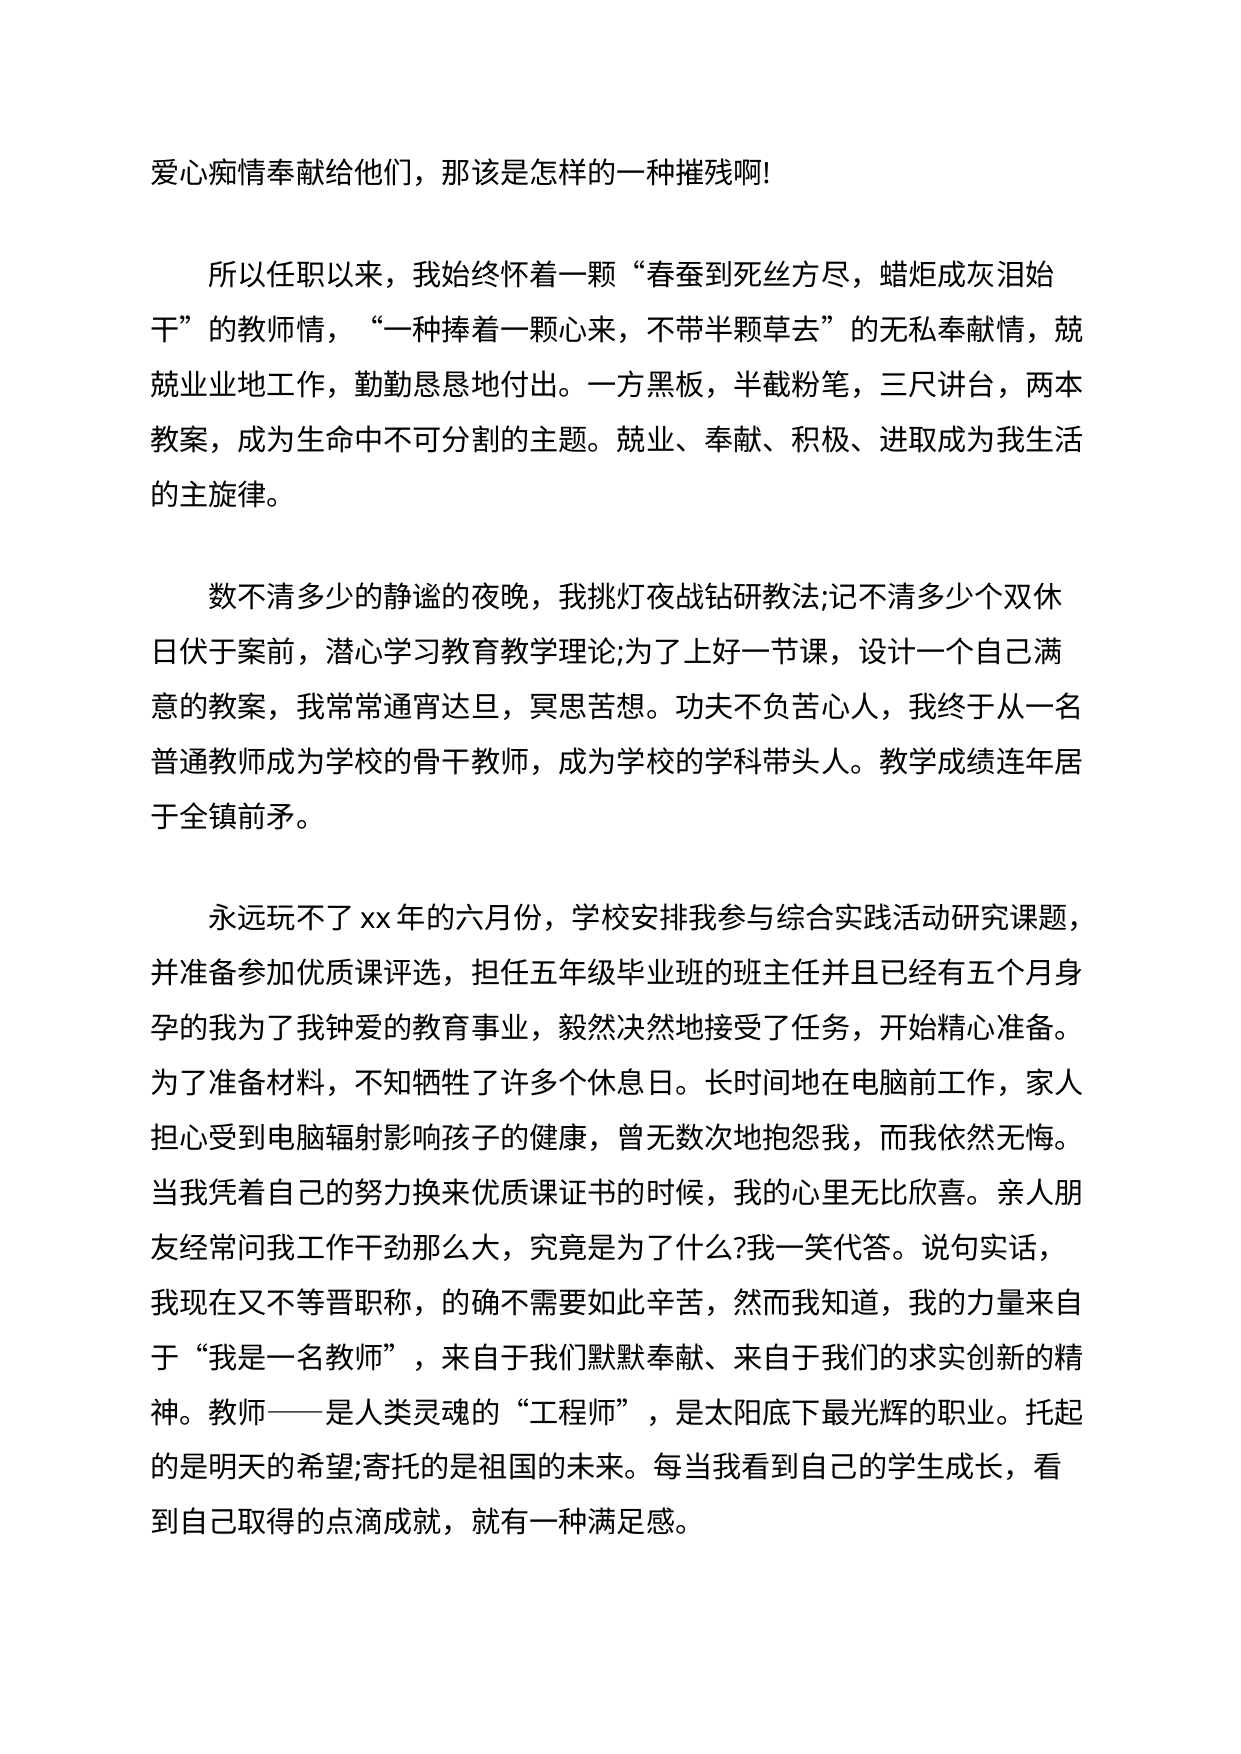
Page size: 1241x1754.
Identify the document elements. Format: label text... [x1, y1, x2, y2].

text 数不清多少的静谧的夜晚，我挑灯夜战钻研教法;记不清多少个双休日伏于案前，潜心学习教育教学理论;为了上好一节课，设计一个自己满意的教案，我常常通宵达旦，冥思苦想。功夫不负苦心人，我终于从一名普通教师成为学校的骨干教师，成为学校的学科带头人。教学成绩连年居于全镇前矛。 [150, 573, 1090, 835]
text 永远玩不了xx年的六月份，学校安排我参与综合实践活动研究课题，并准备参加优质课评选，担任五年级毕业班的班主任并且已经有五个月身孕的我为了我钟爱的教育事业，毅然决然地接受了任务，开始精心准备。为了准备材料，不知牺牲了许多个休息日。长时间地在电脑前工作，家人担心受到电脑辐射影响孩子的健康，曾无数次地抱怨我，而我依然无悔。当我凭着自己的努力换来优质课证书的时候，我的心里无比欣喜。亲人朋友经常问我工作干劲那么大，究竟是为了什么?我一笑代答。说句实话，我现在又不等晋职称，的确不需要如此辛苦，然而我知道，我的力量来自于“我是一名教师”，来自于我们默默奉献、来自于我们的求实创新的精神。教师——是人类灵魂的“工程师”，是太阳底下最光辉的职业。托起的是明天的希望;寄托的是祖国的未来。每当我看到自己的学生成长，看到自己取得的点滴成就，就有一种满足感。 [150, 895, 1090, 1541]
text 所以任职以来，我始终怀着一颗“春蚕到死丝方尽，蜡炬成灰泪始干”的教师情，“一种捧着一颗心来，不带半颗草去”的无私奉献情，兢兢业业地工作，勤勤恳恳地付出。一方黑板，半截粉笔，三尺讲台，两本教案，成为生命中不可分割的主题。兢业、奉献、积极、进取成为我生活的主旋律。 [150, 252, 1090, 514]
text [150, 150, 1090, 192]
